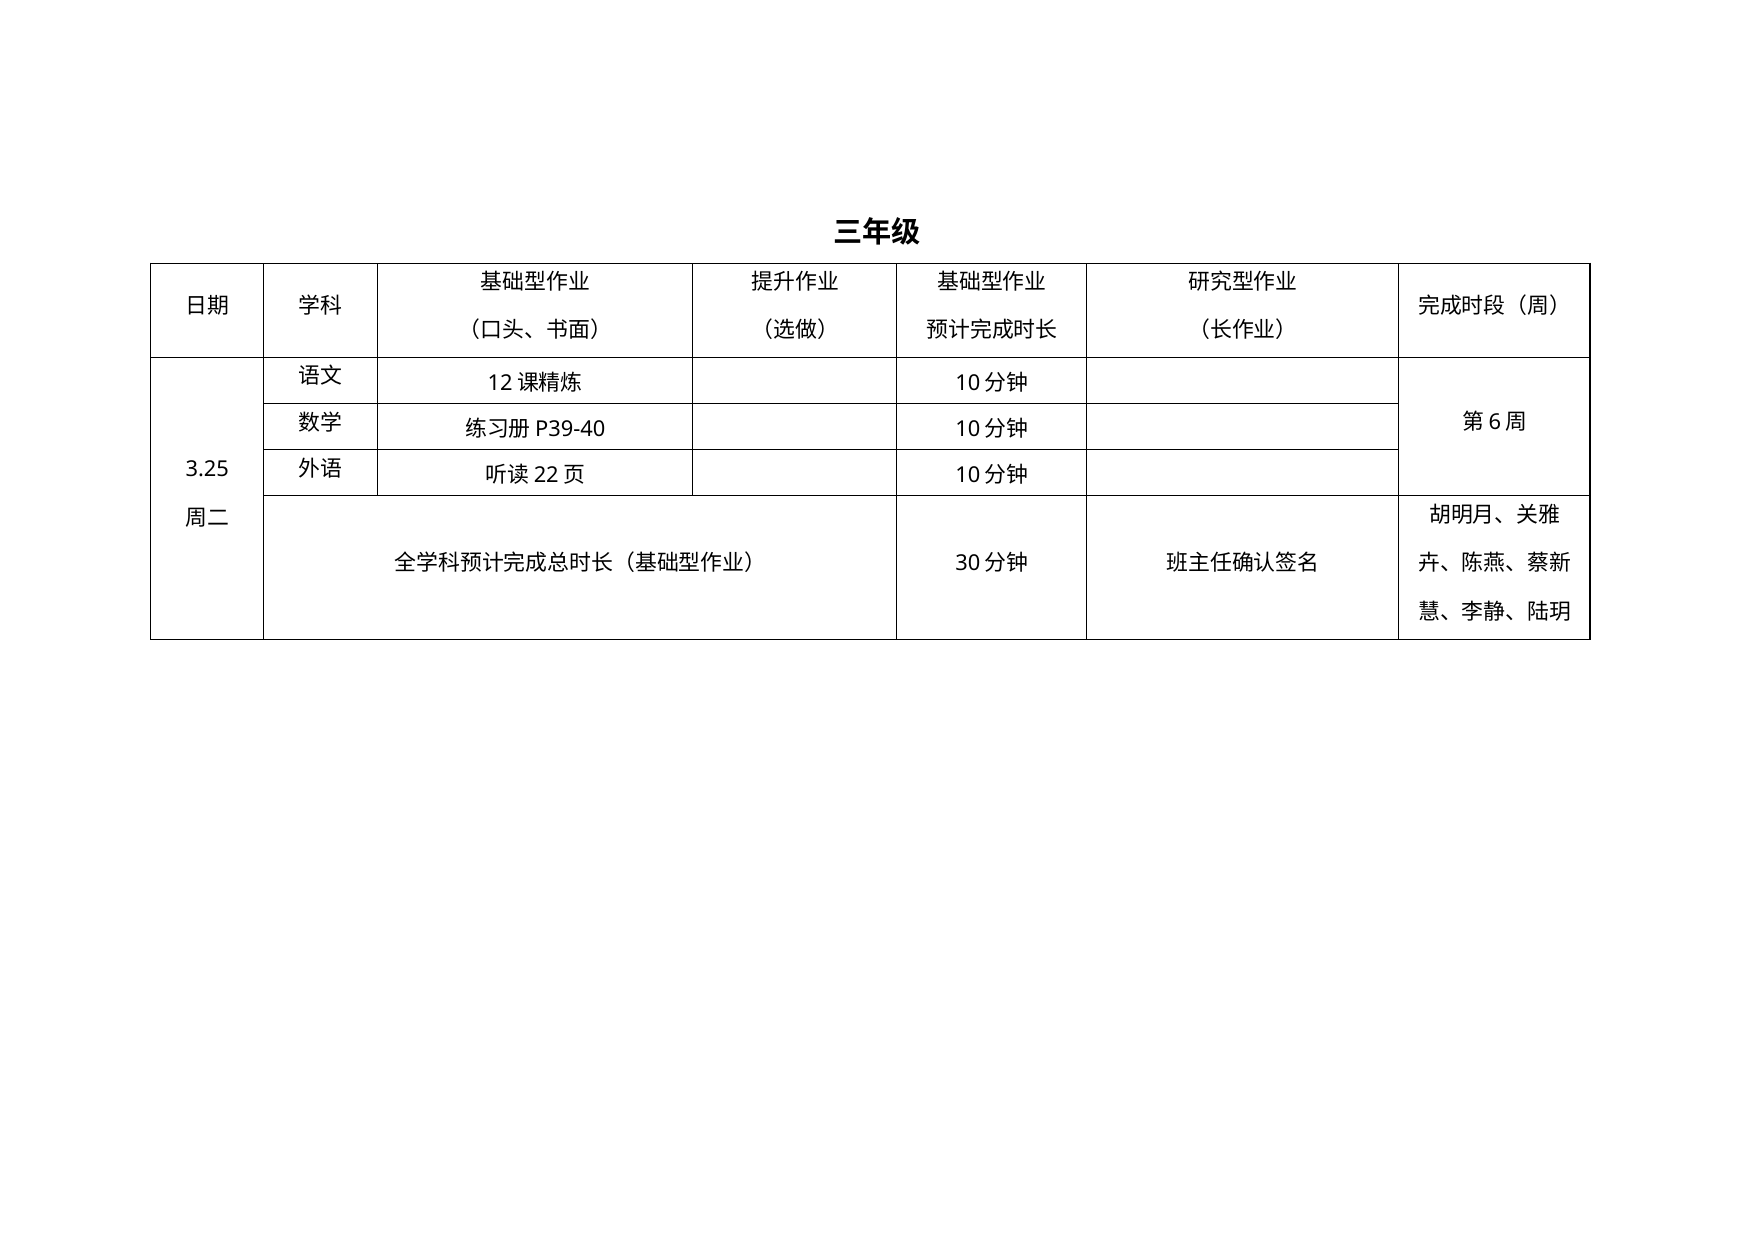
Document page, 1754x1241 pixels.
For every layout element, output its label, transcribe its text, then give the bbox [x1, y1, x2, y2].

table_cell 30分钟 [897, 496, 1086, 639]
table_cell [1087, 450, 1398, 495]
table_header 基础型作业 预计完成时长 [897, 264, 1086, 357]
table_header 研究型作业 （长作业） [1087, 264, 1398, 357]
table_cell 胡明月、关雅卉、陈燕、蔡新慧、李静、陆玥 [1399, 496, 1589, 639]
table_cell 第6周 [1399, 358, 1589, 495]
table_cell 语文 [264, 358, 377, 403]
table_header 学科 [264, 264, 377, 357]
table_cell 10分钟 [897, 450, 1086, 495]
table_cell 3.25 周二 [151, 358, 263, 639]
table_cell 全学科预计完成总时长（基础型作业） [264, 496, 896, 639]
table_cell [693, 450, 896, 495]
table_header 完成时段（周） [1399, 264, 1589, 357]
table_cell 10分钟 [897, 404, 1086, 449]
text 三年级 [150, 198, 1604, 263]
table_cell [1087, 404, 1398, 449]
table_cell 外语 [264, 450, 377, 495]
table_header 基础型作业 （口头、书面） [378, 264, 692, 357]
table_cell [693, 404, 896, 449]
table_cell 12课精炼 [378, 358, 692, 403]
table_cell [693, 358, 896, 403]
table_cell 听读22页 [378, 450, 692, 495]
table_cell 班主任确认签名 [1087, 496, 1398, 639]
table_header 提升作业 （选做） [693, 264, 896, 357]
table_cell 练习册P39-40 [378, 404, 692, 449]
table_cell [1087, 358, 1398, 403]
table_cell 10分钟 [897, 358, 1086, 403]
table_cell 数学 [264, 404, 377, 449]
table_header 日期 [151, 264, 263, 357]
